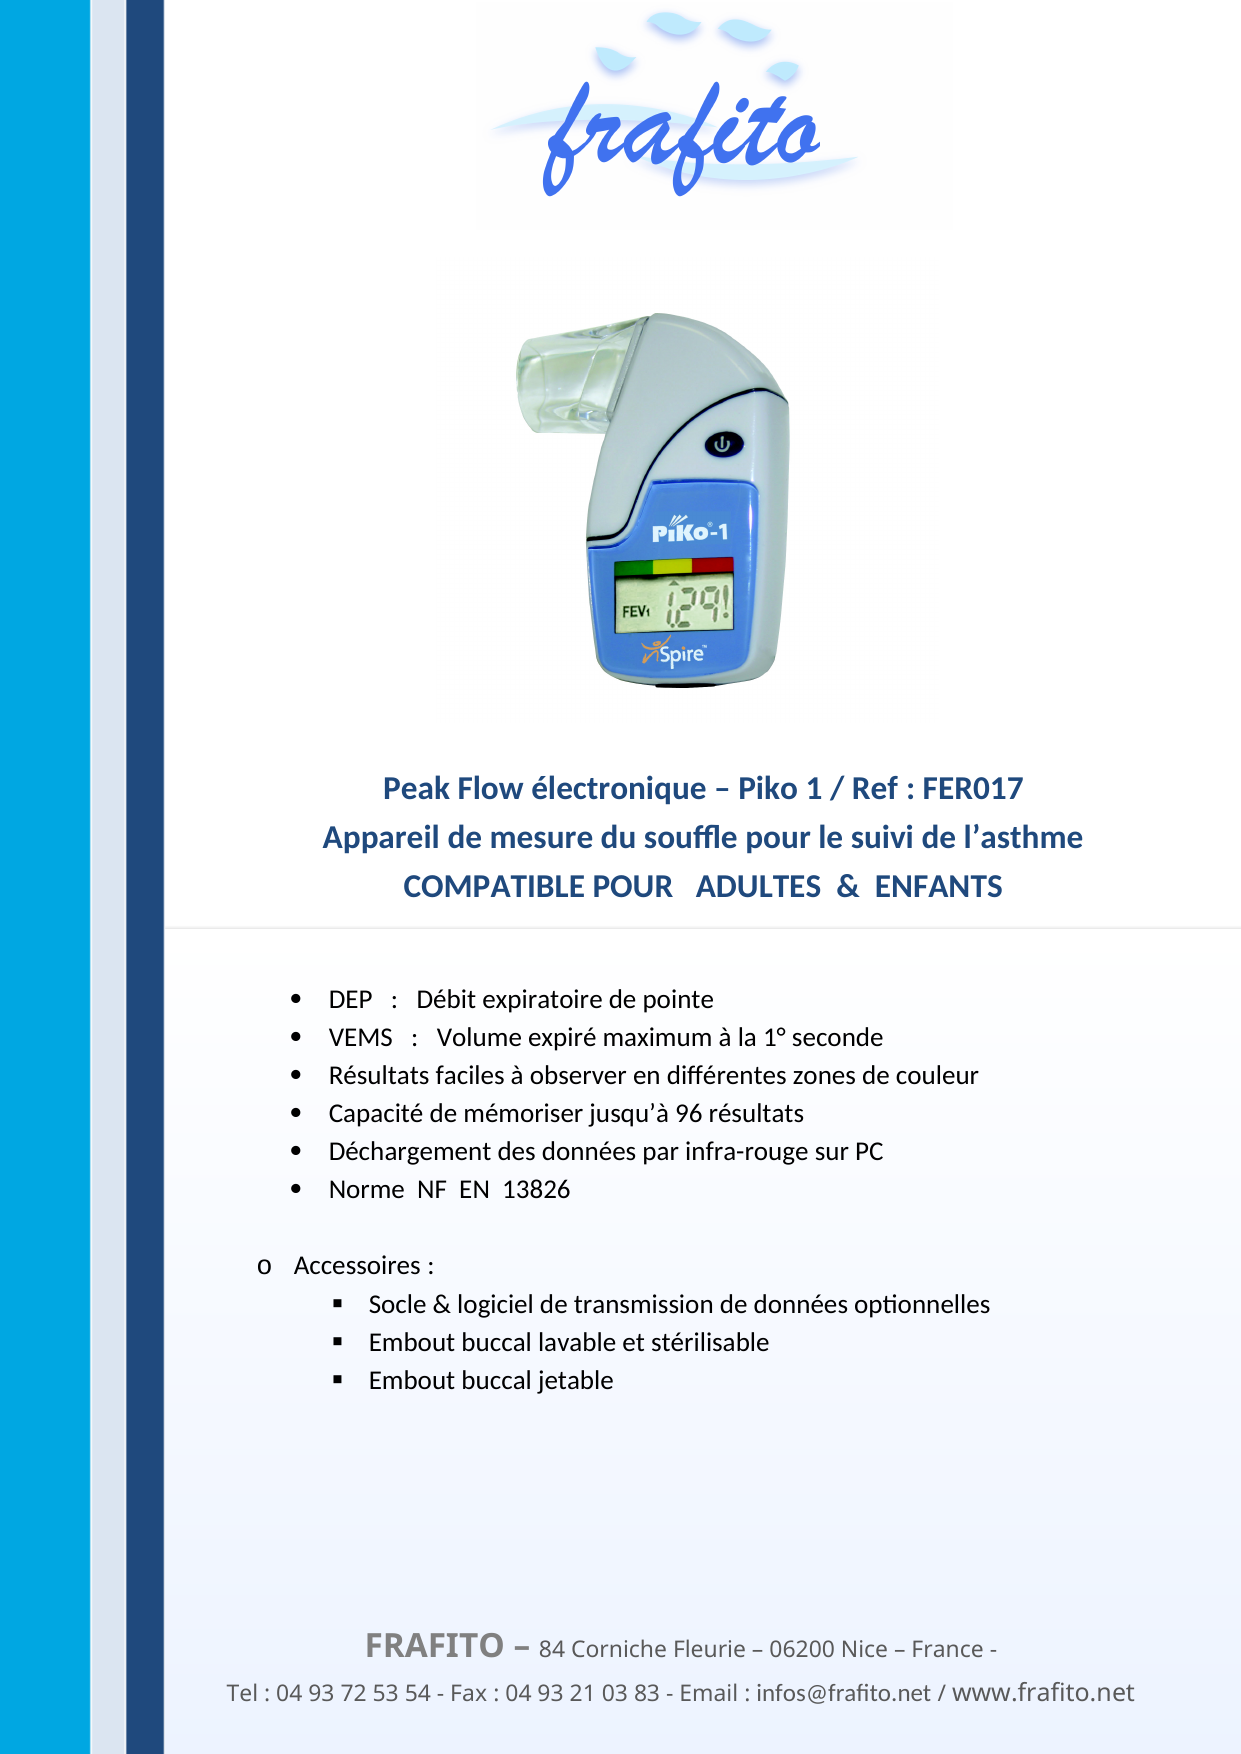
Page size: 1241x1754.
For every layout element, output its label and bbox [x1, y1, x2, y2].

picture [90, 0, 166, 1754]
picture [476, 2, 954, 230]
picture [436, 257, 939, 723]
